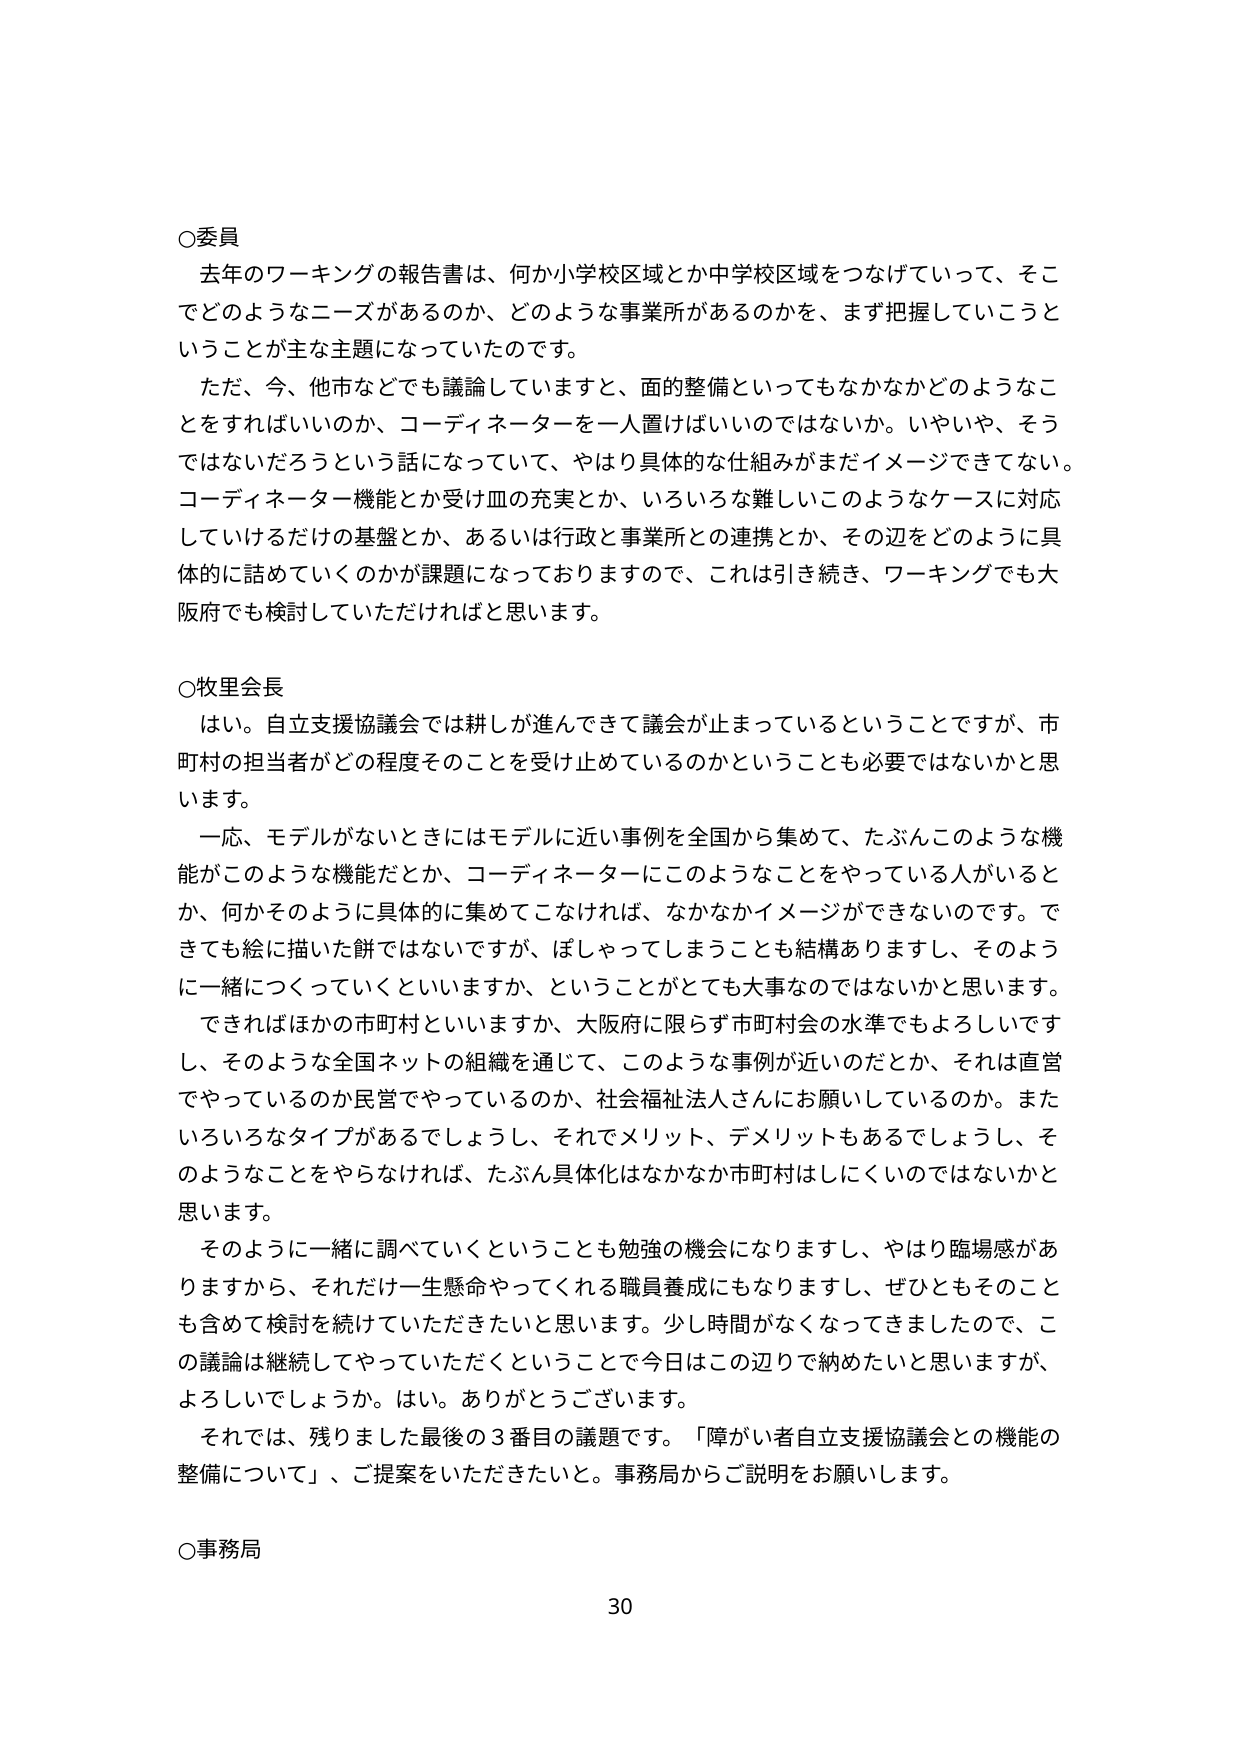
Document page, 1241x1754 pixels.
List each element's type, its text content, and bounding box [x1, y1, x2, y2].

text ただ、今、他市などでも議論していますと、面的整備といってもなかなかどのようなことをすればいいのか、コーディネーターを一人置けばいいのではないか。いやいや、そうではないだろうという話になっていて、やはり具体的な仕組みがまだイメージできてない。コーディネーター機能とか受け皿の充実とか、いろいろな難しいこのようなケースに対応していけるだけの基盤とか、あるいは行政と事業所との連携とか、その辺をどのように具体的に詰めていくのかが課題になっておりますので、これは引き続き、ワーキングでも大阪府でも検討していただければと思います。 [177, 367, 1063, 629]
text ○事務局 [177, 1529, 1063, 1567]
text できればほかの市町村といいますか、大阪府に限らず市町村会の水準でもよろしいですし、そのような全国ネットの組織を通じて、このような事例が近いのだとか、それは直営でやっているのか民営でやっているのか、社会福祉法人さんにお願いしているのか。またいろいろなタイプがあるでしょうし、それでメリット、デメリットもあるでしょうし、そのようなことをやらなければ、たぶん具体化はなかなか市町村はしにくいのではないかと思います。 [177, 1004, 1063, 1229]
text 去年のワーキングの報告書は、何か小学校区域とか中学校区域をつなげていって、そこでどのようなニーズがあるのか、どのような事業所があるのかを、まず把握していこうということが主な主題になっていたのです。 [177, 254, 1063, 367]
text ○牧里会長 [177, 667, 1063, 704]
text はい。自立支援協議会では耕しが進んできて議会が止まっているということですが、市町村の担当者がどの程度そのことを受け止めているのかということも必要ではないかと思います。 [177, 704, 1063, 817]
text それでは、残りました最後の３番目の議題です。「障がい者自立支援協議会との機能の整備について」、ご提案をいただきたいと。事務局からご説明をお願いします。 [177, 1417, 1063, 1492]
text そのように一緒に調べていくということも勉強の機会になりますし、やはり臨場感がありますから、それだけ一生懸命やってくれる職員養成にもなりますし、ぜひともそのことも含めて検討を続けていただきたいと思います。少し時間がなくなってきましたので、この議論は継続してやっていただくということで今日はこの辺りで納めたいと思いますが、よろしいでしょうか。はい。ありがとうございます。 [177, 1229, 1063, 1417]
text ○委員 [177, 217, 1063, 254]
text 一応、モデルがないときにはモデルに近い事例を全国から集めて、たぶんこのような機能がこのような機能だとか、コーディネーターにこのようなことをやっている人がいるとか、何かそのように具体的に集めてこなければ、なかなかイメージができないのです。できても絵に描いた餅ではないですが、ぽしゃってしまうことも結構ありますし、そのように一緒につくっていくといいますか、ということがとても大事なのではないかと思います。 [177, 817, 1063, 1004]
